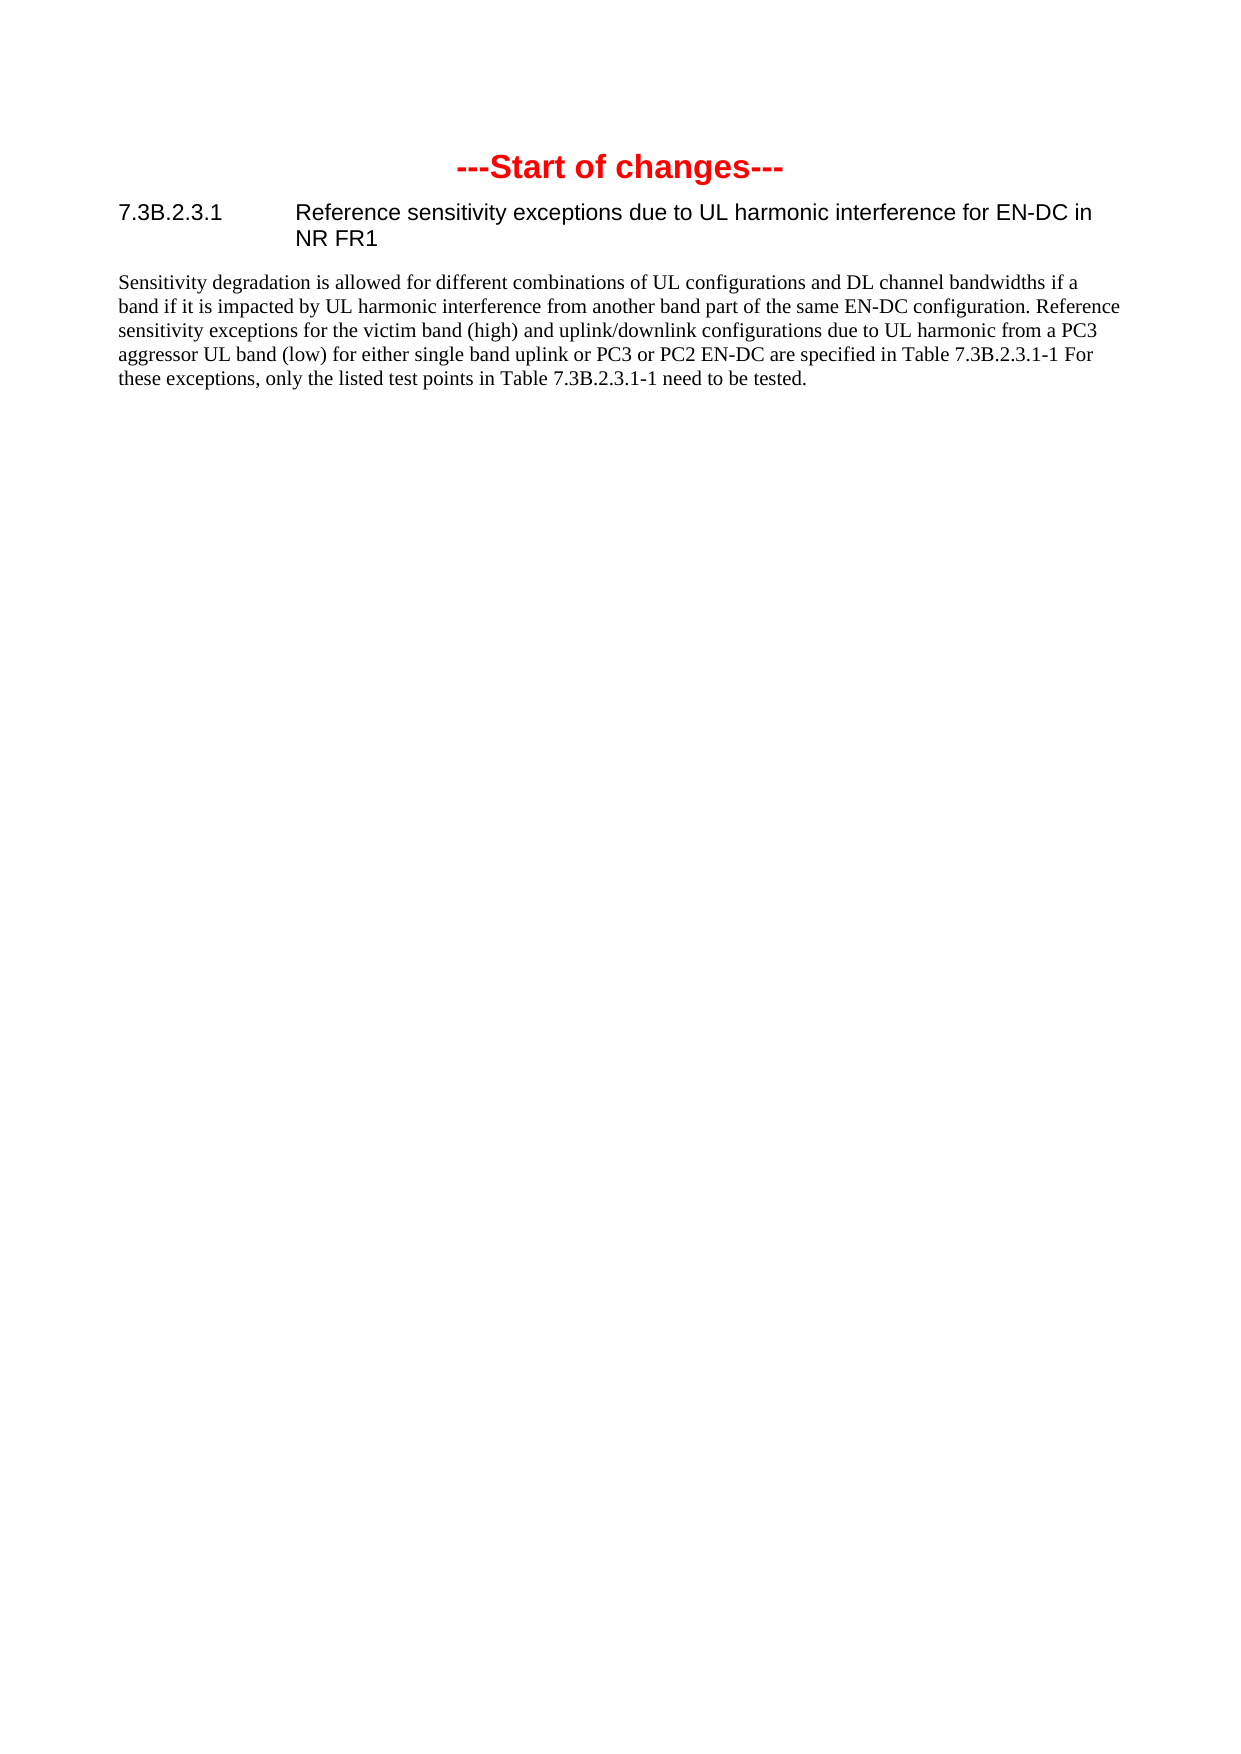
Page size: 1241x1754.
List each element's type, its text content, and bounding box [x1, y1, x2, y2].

text 7.3B.2.3.1 Reference sensitivity exceptions due to UL harmonic interference for EN-DC in NR FR1 [118, 198, 1122, 251]
text Sensitivity degradation is allowed for different combinations of UL configurations and DL channel bandwidths if a band if it is impacted by UL harmonic interference from another band part of the same EN-DC configuration. Reference sensitivity exceptions for the victim band (high) and uplink/downlink configurations due to UL harmonic from a PC3 aggressor UL band (low) for either single band uplink or PC3 or PC2 EN-DC are specified in Table 7.3B.2.3.1-1 For these exceptions, only the listed test points in Table 7.3B.2.3.1-1 need to be tested. [118, 270, 1122, 390]
text ---Start of changes--- [118, 147, 1122, 186]
